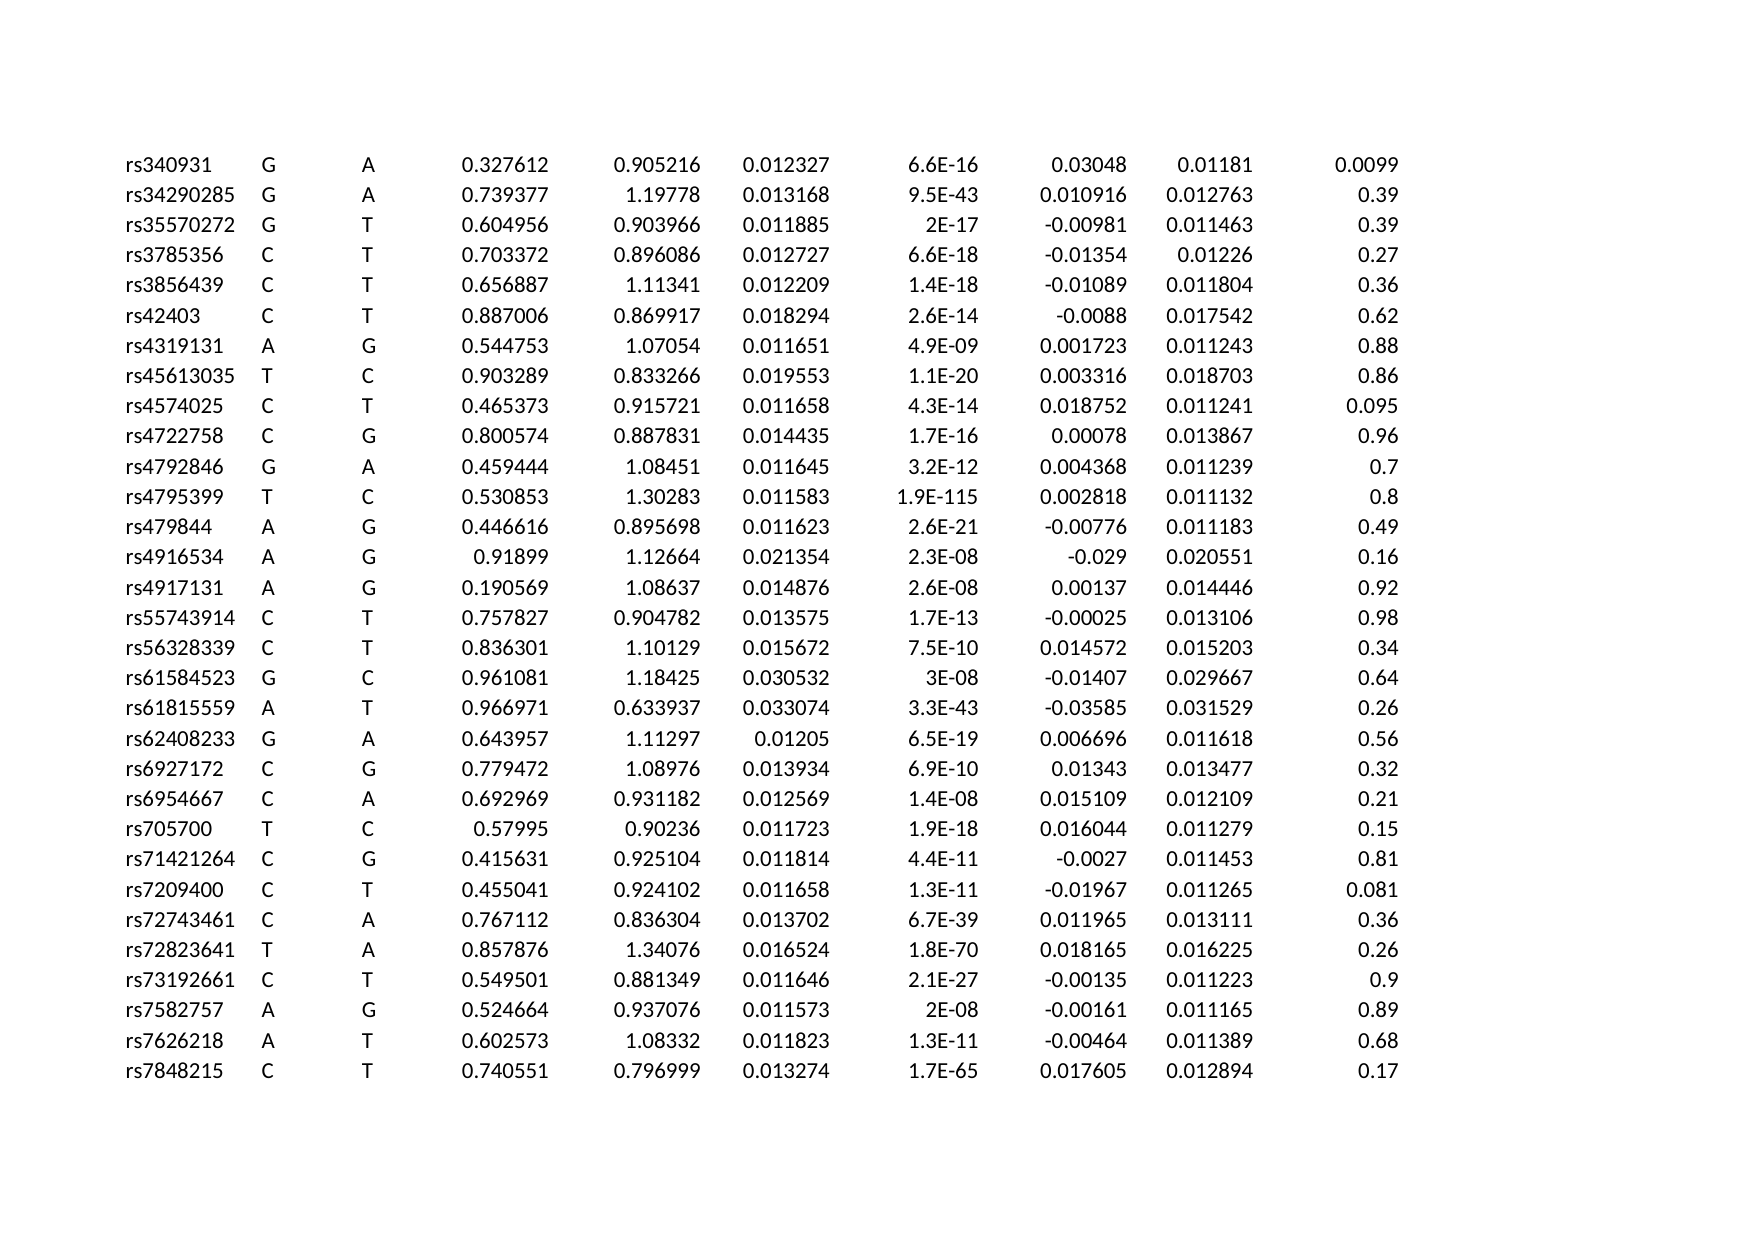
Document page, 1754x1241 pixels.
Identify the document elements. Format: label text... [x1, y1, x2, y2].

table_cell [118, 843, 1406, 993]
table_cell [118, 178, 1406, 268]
table_cell G [254, 148, 354, 178]
table_cell 0.327612 [454, 148, 556, 178]
table_cell 0.01181 [1134, 148, 1260, 178]
table_cell 6.6E-16 [837, 148, 986, 178]
table_cell 1.19778 [556, 178, 708, 208]
table_cell G [254, 178, 354, 208]
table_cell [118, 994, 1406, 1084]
table_cell 0.739377 [454, 178, 556, 208]
table_cell 0.013168 [708, 178, 837, 208]
table_cell 0.03048 [986, 148, 1134, 178]
table_cell 0.012763 [1134, 178, 1260, 208]
table_cell 0.905216 [556, 148, 708, 178]
table_cell 9.5E-43 [837, 178, 986, 208]
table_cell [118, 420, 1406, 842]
table_cell rs34290285 [118, 178, 254, 208]
table_cell 0.0099 [1260, 148, 1406, 178]
table_cell 0.012327 [708, 148, 837, 178]
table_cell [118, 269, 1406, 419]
table_cell rs340931 [118, 148, 254, 178]
table_cell A [354, 148, 454, 178]
table_cell 0.010916 [986, 178, 1134, 208]
table_cell A [354, 178, 454, 208]
